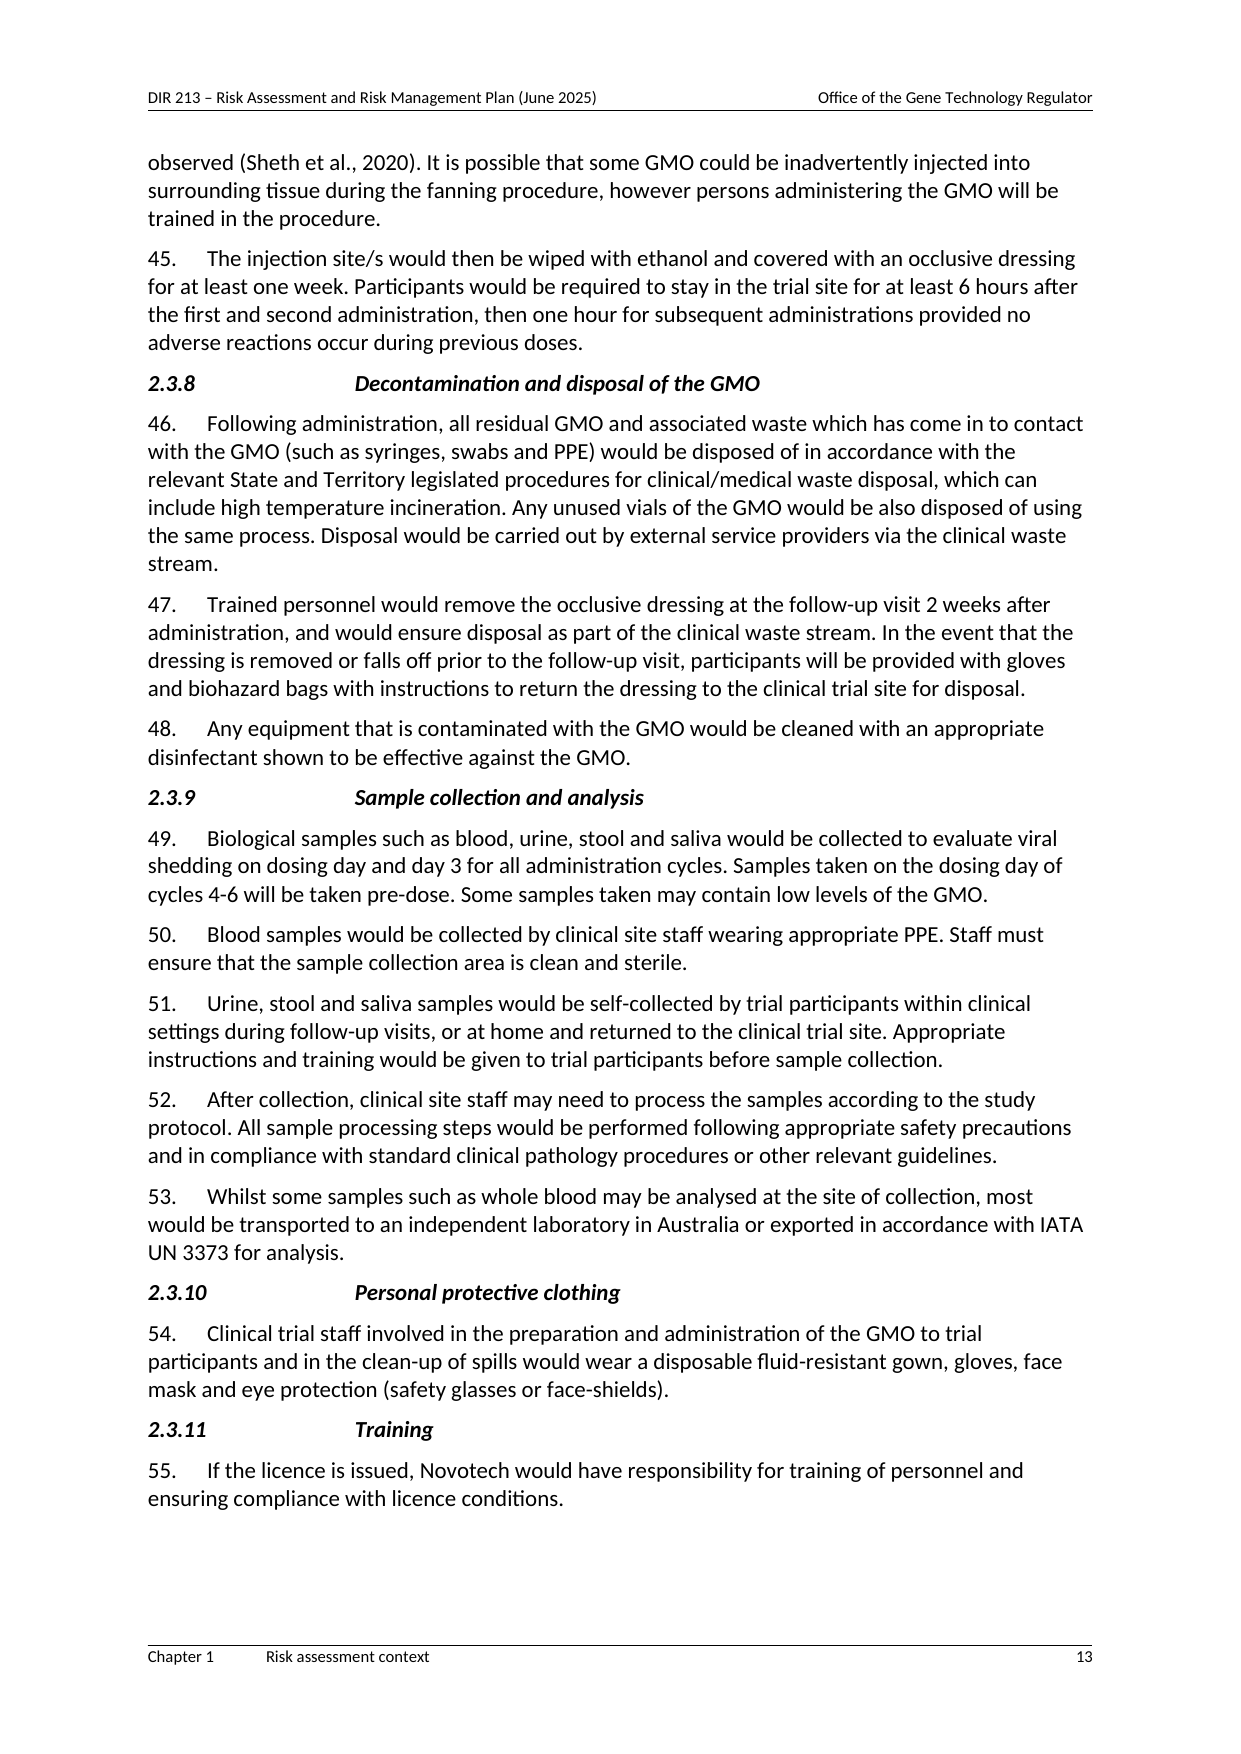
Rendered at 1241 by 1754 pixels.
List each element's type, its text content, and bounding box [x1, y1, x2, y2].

text Following administration, all residual GMO and associated waste which has come in to contact with the GMO (such as syringes, swabs and PPE) would be disposed of in accordance with the relevant State and Territory legislated procedures for clinical/medical waste disposal, which can include high temperature incineration. Any unused vials of the GMO would be also disposed of using the same process. Disposal would be carried out by external service providers via the clinical waste stream. [148, 409, 1092, 577]
text Trained personnel would remove the occlusive dressing at the follow-up visit 2 weeks after administration, and would ensure disposal as part of the clinical waste stream. In the event that the dressing is removed or falls off prior to the follow-up visit, participants will be provided with gloves and biohazard bags with instructions to return the dressing to the clinical trial site for disposal. [148, 590, 1092, 702]
text Whilst some samples such as whole blood may be analysed at the site of collection, most would be transported to an independent laboratory in Australia or exported in accordance with IATA UN 3373 for analysis. [148, 1182, 1092, 1266]
text Decontamination and disposal of the GMO [148, 369, 1092, 397]
text Any equipment that is contaminated with the GMO would be cleaned with an appropriate disinfectant shown to be effective against the GMO. [148, 714, 1092, 771]
text Biological samples such as blood, urine, stool and saliva would be collected to evaluate viral shedding on dosing day and day 3 for all administration cycles. Samples taken on the dosing day of cycles 4-6 will be taken pre-dose. Some samples taken may contain low levels of the GMO. [148, 824, 1092, 908]
text Sample collection and analysis [148, 783, 1092, 811]
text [148, 148, 1092, 232]
text Blood samples would be collected by clinical site staff wearing appropriate PPE. Staff must ensure that the sample collection area is clean and sterile. [148, 920, 1092, 976]
text If the licence is issued, Novotech would have responsibility for training of personnel and ensuring compliance with licence conditions. [148, 1456, 1092, 1512]
text The injection site/s would then be wiped with ethanol and covered with an occlusive dressing for at least one week. Participants would be required to stay in the trial site for at least 6 hours after the first and second administration, then one hour for subsequent administrations provided no adverse reactions occur during previous doses. [148, 244, 1092, 356]
text Personal protective clothing [148, 1278, 1092, 1306]
text Urine, stool and saliva samples would be self-collected by trial participants within clinical settings during follow-up visits, or at home and returned to the clinical trial site. Appropriate instructions and training would be given to trial participants before sample collection. [148, 989, 1092, 1073]
text Clinical trial staff involved in the preparation and administration of the GMO to trial participants and in the clean-up of spills would wear a disposable fluid-resistant gown, gloves, face mask and eye protection (safety glasses or face-shields). [148, 1319, 1092, 1403]
text Training [148, 1416, 1092, 1443]
text After collection, clinical site staff may need to process the samples according to the study protocol. All sample processing steps would be performed following appropriate safety precautions and in compliance with standard clinical pathology procedures or other relevant guidelines. [148, 1085, 1092, 1169]
